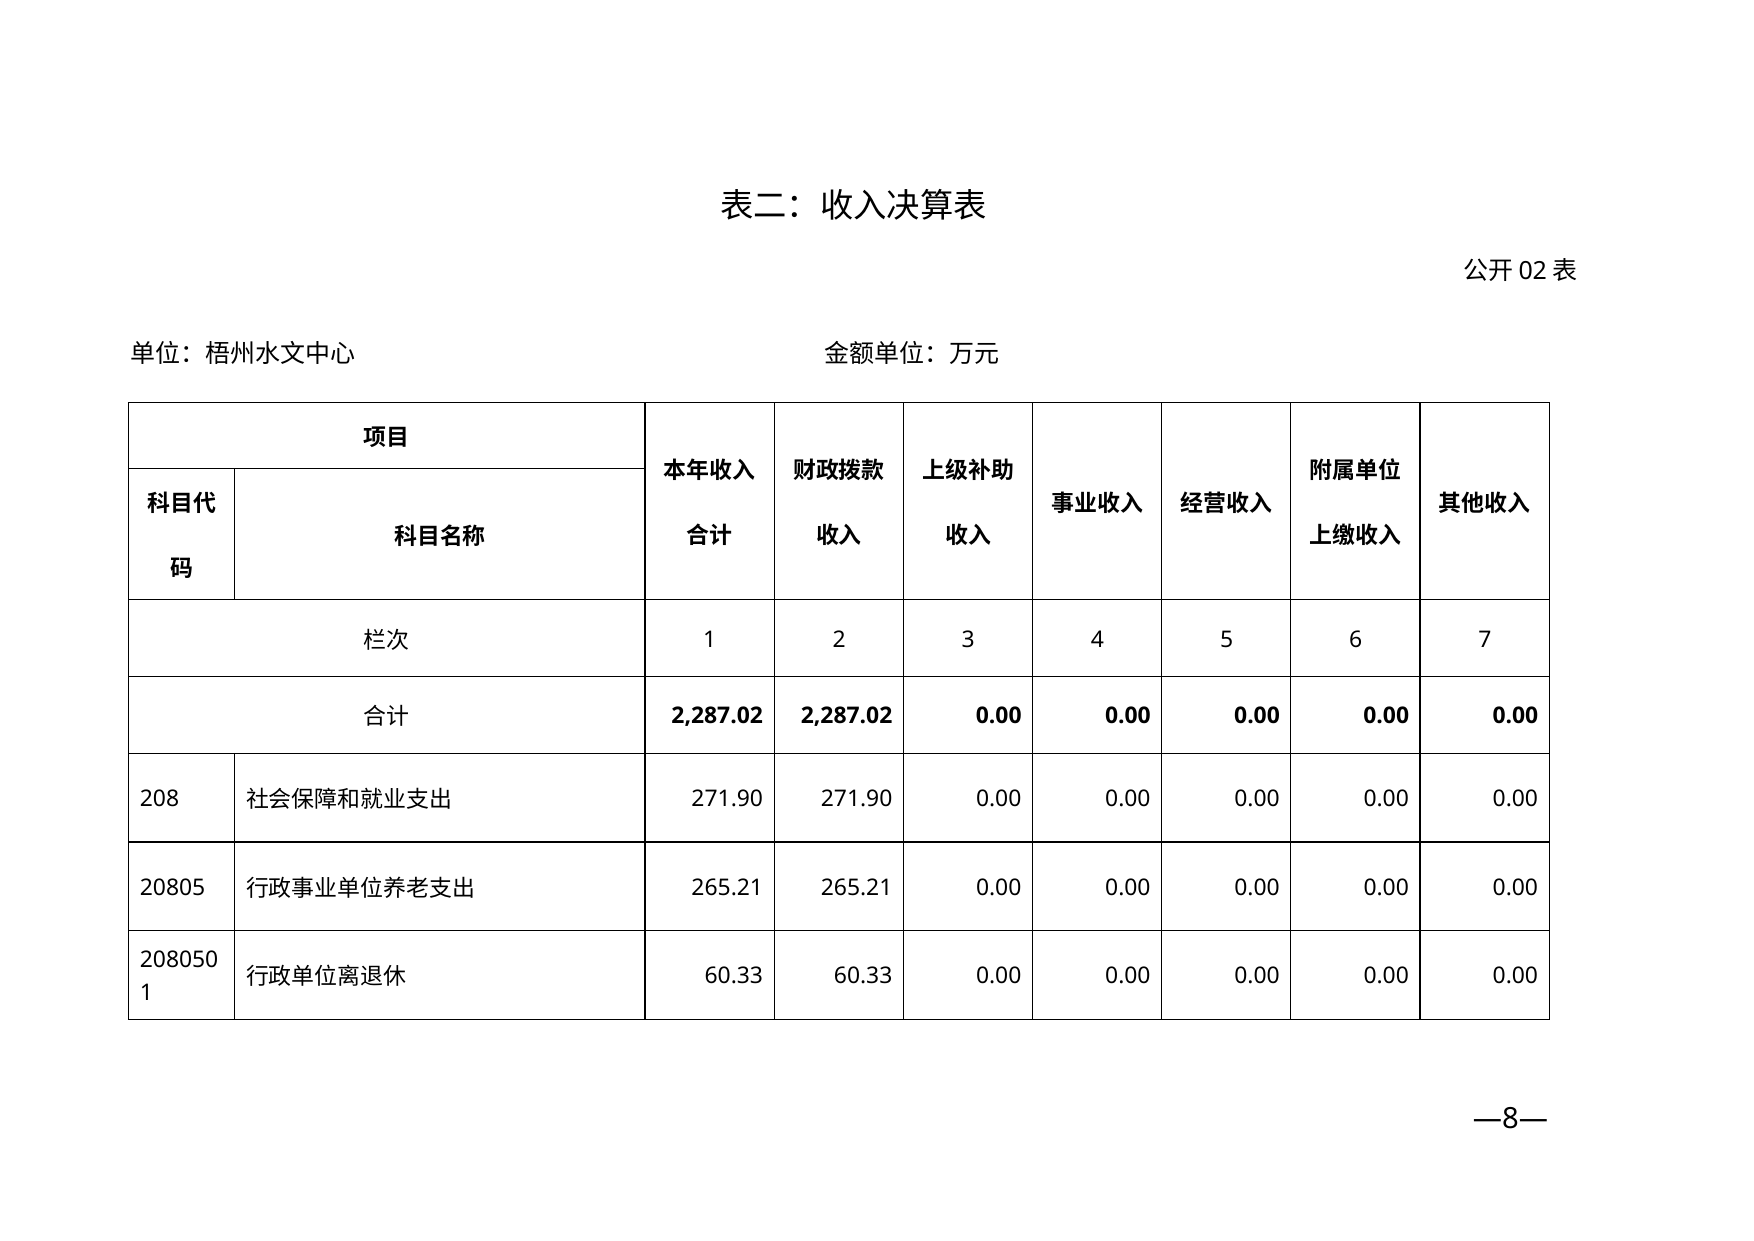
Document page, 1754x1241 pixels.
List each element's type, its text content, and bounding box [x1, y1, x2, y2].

table_header 附属单位上缴收入 [1291, 403, 1419, 599]
text 表二：收入决算表 [130, 171, 1577, 236]
table_cell 0.00 [1033, 677, 1161, 753]
table_cell 2080501 [129, 931, 234, 1019]
table_cell 0.00 [1421, 931, 1549, 1019]
table_cell 60.33 [646, 931, 774, 1019]
text 单位：梧州水文中心 金额单位：万元 [130, 319, 1577, 384]
table_header 财政拨款收入 [775, 403, 903, 599]
table_cell 科目代码 [129, 469, 234, 599]
table_cell 0.00 [904, 843, 1032, 930]
table_header 上级补助收入 [904, 403, 1032, 599]
table_header 事业收入 [1033, 403, 1161, 599]
table_cell 0.00 [1033, 754, 1161, 841]
table_cell 6 [1291, 600, 1419, 676]
text 公开02表 [130, 236, 1577, 301]
table_header 项目 [129, 403, 644, 468]
table_cell 60.33 [775, 931, 903, 1019]
table_cell 行政单位离退休 [235, 931, 644, 1019]
table_cell 2 [775, 600, 903, 676]
table_cell 271.90 [646, 754, 774, 841]
table_cell 0.00 [1291, 677, 1419, 753]
table_cell 5 [1162, 600, 1290, 676]
table_cell 0.00 [1033, 931, 1161, 1019]
table_cell 0.00 [1291, 754, 1419, 841]
table_cell 2,287.02 [775, 677, 903, 753]
table_cell 0.00 [1033, 843, 1161, 930]
table_cell 栏次 [129, 600, 644, 676]
table_cell 0.00 [1291, 931, 1419, 1019]
table_cell 0.00 [1162, 754, 1290, 841]
table_cell 7 [1421, 600, 1549, 676]
table_cell 3 [904, 600, 1032, 676]
table_cell 0.00 [904, 931, 1032, 1019]
table_cell 0.00 [1421, 843, 1549, 930]
table_cell 2,287.02 [646, 677, 774, 753]
table_header 其他收入 [1421, 403, 1549, 599]
table_cell 1 [646, 600, 774, 676]
table_header 经营收入 [1162, 403, 1290, 599]
table_cell 合计 [129, 677, 644, 753]
table_cell 265.21 [775, 843, 903, 930]
table_cell 0.00 [1421, 677, 1549, 753]
table_cell 科目名称 [235, 469, 644, 599]
table_cell 20805 [129, 843, 234, 930]
table_header 本年收入合计 [646, 403, 774, 599]
table_cell 265.21 [646, 843, 774, 930]
table_cell 208 [129, 754, 234, 841]
table_cell 0.00 [1162, 931, 1290, 1019]
table_cell 0.00 [904, 677, 1032, 753]
table_cell 0.00 [1291, 843, 1419, 930]
table_cell 0.00 [1162, 843, 1290, 930]
table_cell 0.00 [1162, 677, 1290, 753]
table_cell 0.00 [904, 754, 1032, 841]
table_cell 4 [1033, 600, 1161, 676]
table_cell 0.00 [1421, 754, 1549, 841]
table_cell 行政事业单位养老支出 [235, 843, 644, 930]
table_cell 社会保障和就业支出 [235, 754, 644, 841]
table_cell 271.90 [775, 754, 903, 841]
